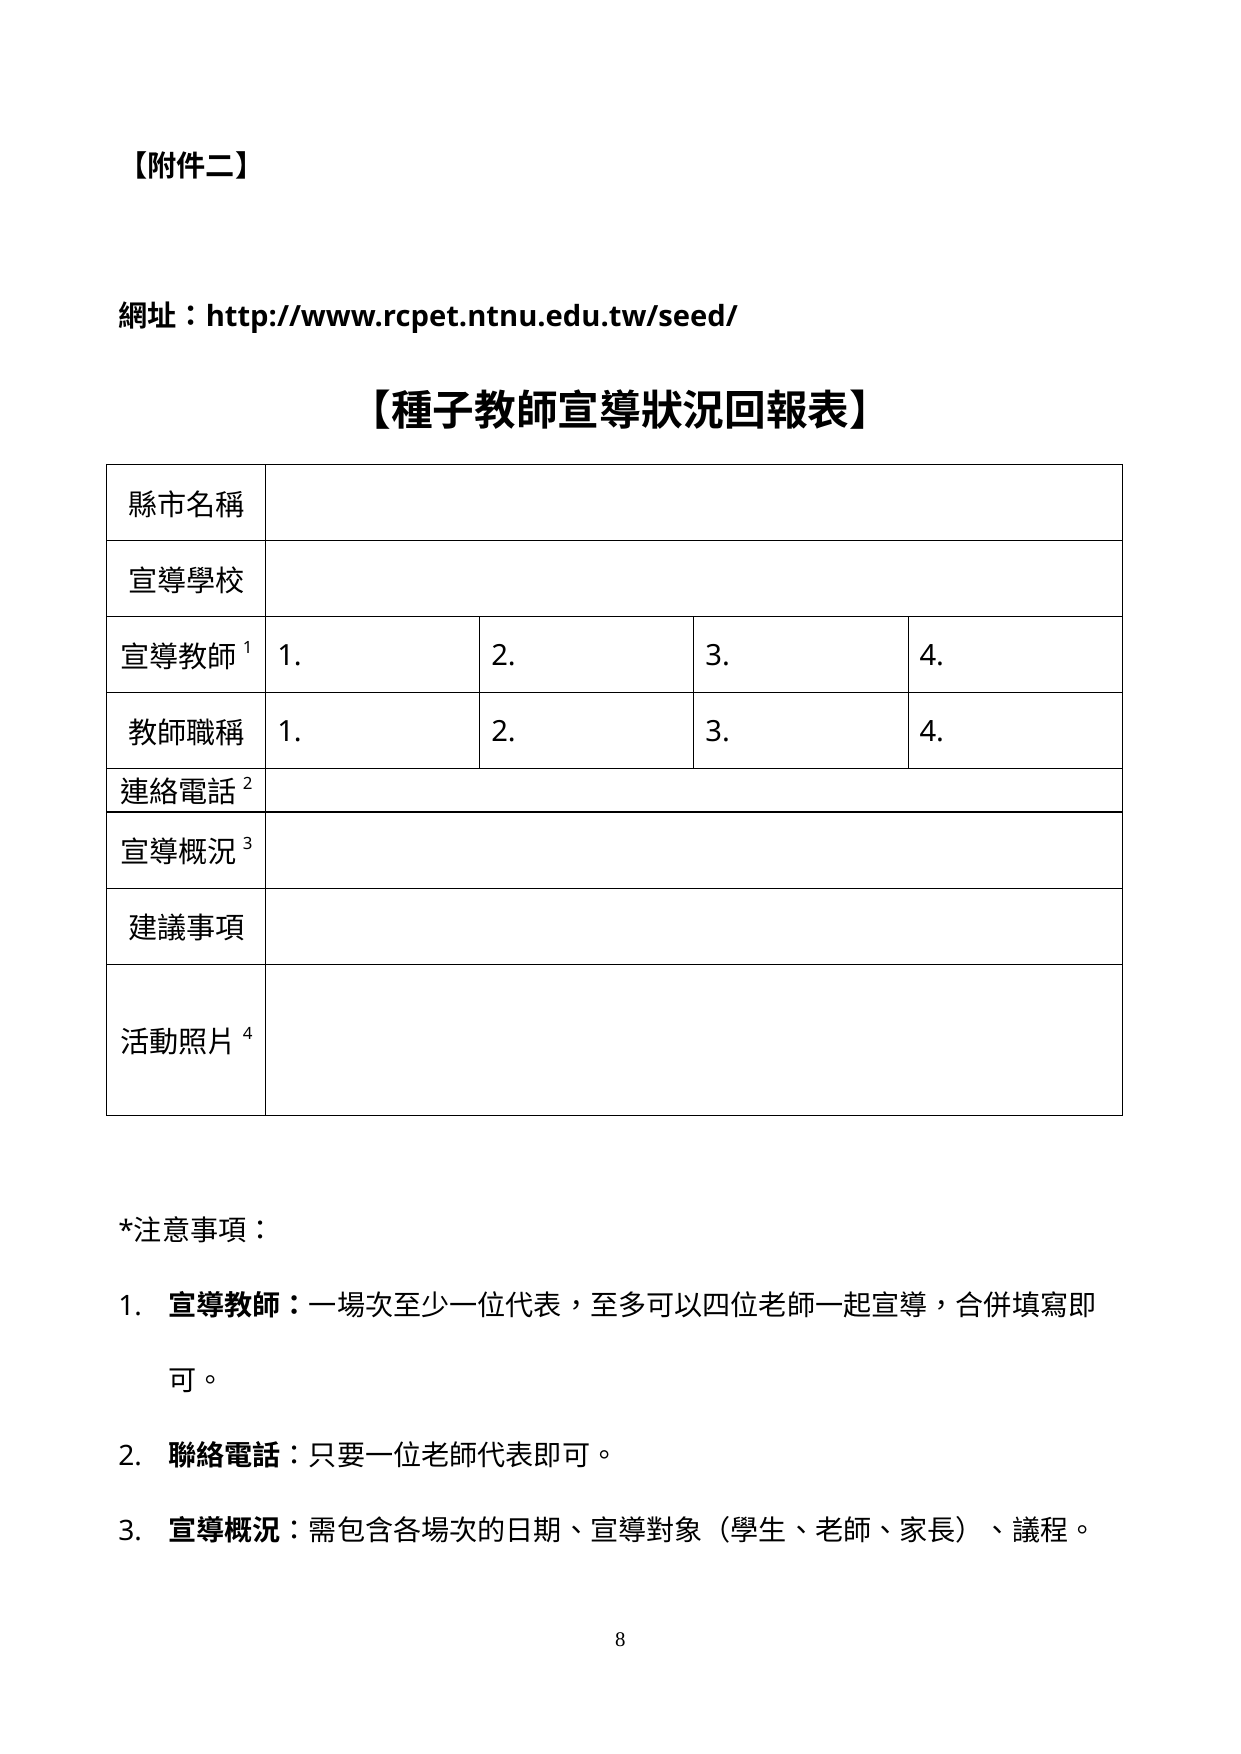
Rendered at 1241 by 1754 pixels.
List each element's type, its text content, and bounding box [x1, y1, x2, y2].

table_cell [266, 813, 1122, 887]
table_cell [266, 541, 1122, 616]
table_cell 1. [266, 693, 479, 768]
table_header 縣市名稱 [107, 465, 265, 540]
table_header [266, 465, 1122, 540]
table_cell 宣導學校 [107, 541, 265, 616]
list 宣導教師：一場次至少一位代表，至多可以四位老師一起宣導，合併填寫即可。 [118, 1266, 1122, 1416]
text 網址：http://www.rcpet.ntnu.edu.tw/seed/ [118, 276, 1122, 351]
table_cell 2. [480, 693, 693, 768]
table_cell 3. [694, 693, 908, 768]
table_cell 連絡電話2 [107, 769, 265, 811]
text 【附件二】 [118, 126, 1122, 201]
table_cell [266, 965, 1122, 1114]
table_cell 1. [266, 617, 479, 692]
table_cell 3. [694, 617, 908, 692]
table_cell 4. [909, 693, 1122, 768]
table_cell 教師職稱 [107, 693, 265, 768]
text 【種子教師宣導狀況回報表】 [118, 370, 1122, 445]
list 聯絡電話：只要一位老師代表即可。 [118, 1416, 1122, 1491]
list 宣導概況：需包含各場次的日期、宣導對象（學生、老師、家長）、議程。 [118, 1491, 1122, 1566]
text *注意事項： [118, 1191, 1122, 1266]
table_cell [266, 769, 1122, 811]
table_cell 活動照片4 [107, 965, 265, 1114]
table_cell 4. [909, 617, 1122, 692]
table_cell 宣導教師1 [107, 617, 265, 692]
table_cell 宣導概況3 [107, 813, 265, 887]
table_cell 2. [480, 617, 693, 692]
table_cell 建議事項 [107, 889, 265, 963]
table_cell [266, 889, 1122, 963]
